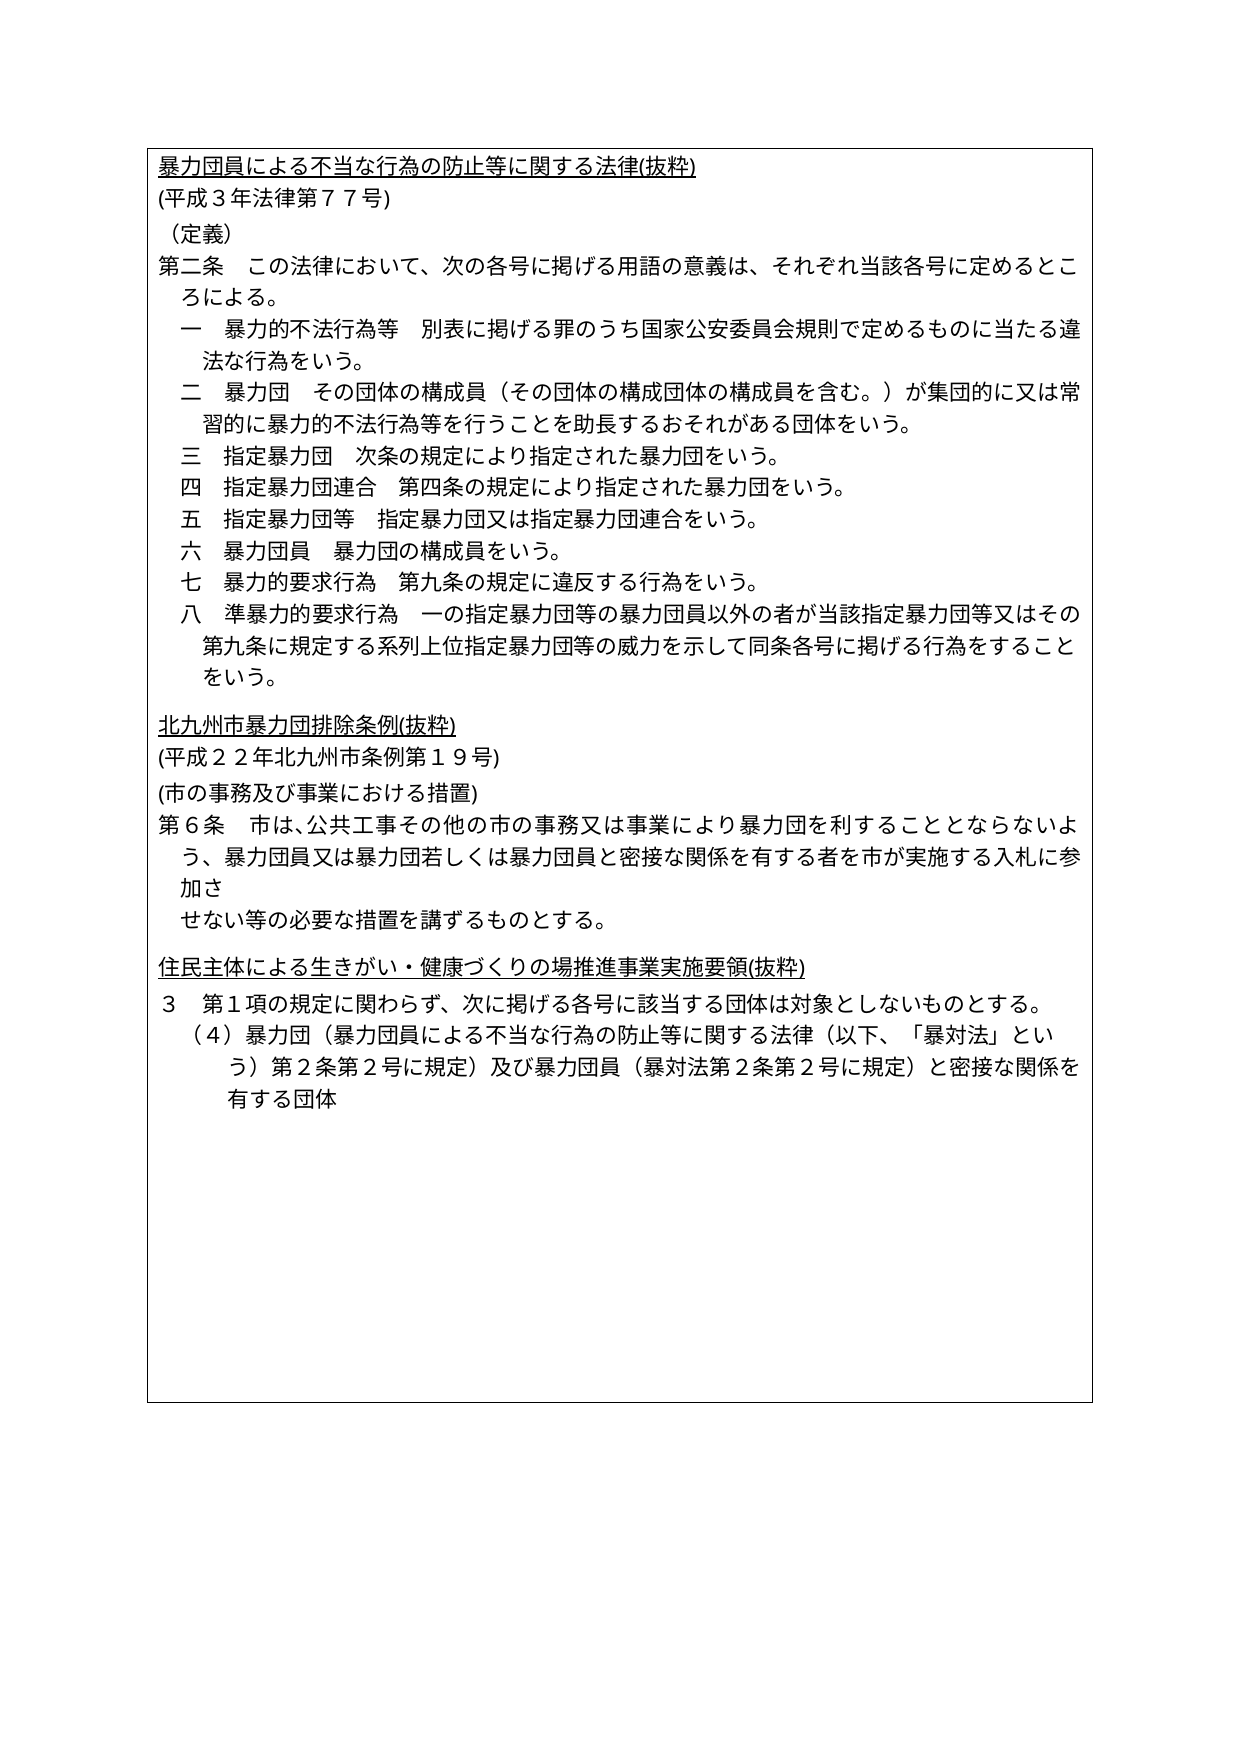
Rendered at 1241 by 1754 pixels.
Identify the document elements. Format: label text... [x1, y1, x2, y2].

table_header 暴力団員による不当な行為の防止等に関する法律(抜粋) (平成３年法律第７７号) （定義） 第二条 この法律において、次の各号に掲げる用語の意義は、それぞれ当該各号に定めるところによる。 一 暴力的不法行為等 別表に掲げる罪のうち国家公安委員会規則で定めるものに当たる違法な行為をいう。 二 暴力団 その団体の構成員（その団体の構成団体の構成員を含む。）が集団的に又は常習的に暴力的不法行為等を行うことを助長するおそれがある団体をいう。 三 指定暴力団 次条の規定により指定された暴力団をいう。 四 指定暴力団連合 第四条の規定により指定された暴力団をいう。 五 指定暴力団等 指定暴力団又は指定暴力団連合をいう。 六 暴力団員 暴力団の構成員をいう。 七 暴力的要求行為 第九条の規定に違反する行為をいう。 八 準暴力的要求行為 一の指定暴力団等の暴力団員以外の者が当該指定暴力団等又はその第九条に規定する系列上位指定暴力団等の威力を示して同条各号に掲げる行為をすること をいう。 北九州市暴力団排除条例(抜粋) (平成２２年北九州市条例第１９号) (市の事務及び事業における措置) 第６条 市は､公共工事その他の市の事務又は事業により暴力団を利することとならないよう、暴力団員又は暴力団若しくは暴力団員と密接な関係を有する者を市が実施する入札に参加さ せない等の必要な措置を講ずるものとする。 住民主体による生きがい・健康づくりの場推進事業実施要領(抜粋) ３ 第１項の規定に関わらず、次に掲げる各号に該当する団体は対象としないものとする。 （４）暴力団（暴力団員による不当な行為の防止等に関する法律（以下、「暴対法」という）第２条第２号に規定）及び暴力団員（暴対法第２条第２号に規定）と密接な関係を有する団体 [148, 149, 1092, 1402]
